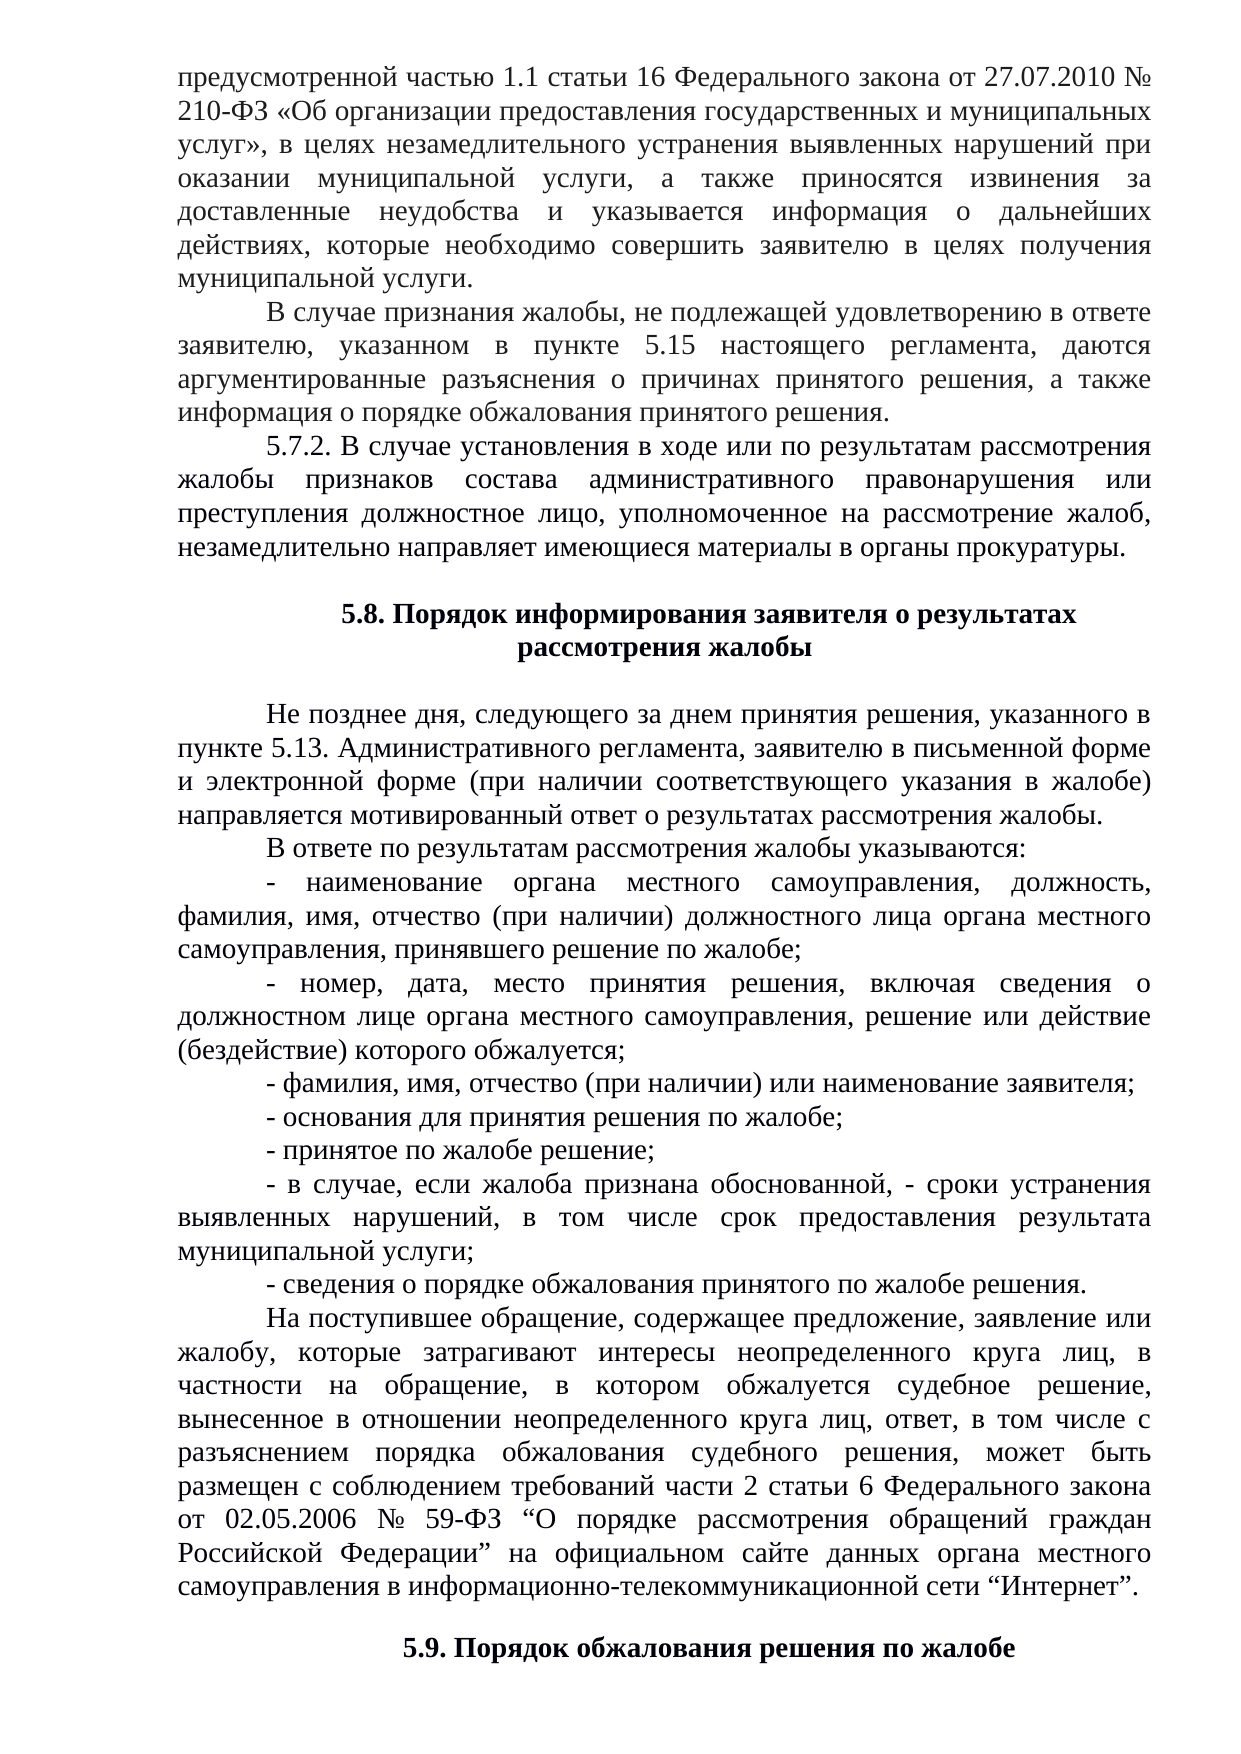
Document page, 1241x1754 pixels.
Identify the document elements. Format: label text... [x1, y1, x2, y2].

text - сведения о порядке обжалования принятого по жалобе решения. [177, 1267, 1152, 1300]
text 5.7.2. В случае установления в ходе или по результатам рассмотрения жалобы признаков состава административного правонарушения или преступления должностное лицо, уполномоченное на рассмотрение жалоб, незамедлительно направляет имеющиеся материалы в органы прокуратуры. [177, 428, 1152, 562]
text 5.9. Порядок обжалования решения по жалобе [177, 1630, 1152, 1663]
text 5.8. Порядок информирования заявителя о результатах рассмотрения жалобы [177, 596, 1152, 663]
text - номер, дата, место принятия решения, включая сведения о должностном лице органа местного самоуправления, решение или действие (бездействие) которого обжалуется; [177, 965, 1152, 1065]
text На поступившее обращение, содержащее предложение, заявление или жалобу, которые затрагивают интересы неопределенного круга лиц, в частности на обращение, в котором обжалуется судебное решение, вынесенное в отношении неопределенного круга лиц, ответ, в том числе с разъяснением порядка обжалования судебного решения, может быть размещен с соблюдением требований части 2 статьи 6 Федерального закона от 02.05.2006 № 59-ФЗ “О порядке рассмотрения обращений граждан Российской Федерации” на официальном сайте данных органа местного самоуправления в информационно-телекоммуникационной сети “Интернет”. [177, 1300, 1152, 1602]
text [177, 126, 1152, 294]
text - в случае, если жалоба признана обоснованной, - сроки устранения выявленных нарушений, в том числе срок предоставления результата муниципальной услуги; [177, 1166, 1152, 1267]
text - наименование органа местного самоуправления, должность, фамилия, имя, отчество (при наличии) должностного лица органа местного самоуправления, принявшего решение по жалобе; [177, 864, 1152, 965]
text Не позднее дня, следующего за днем принятия решения, указанного в пункте 5.13. Административного регламента, заявителю в письменной форме и электронной форме (при наличии соответствующего указания в жалобе) направляется мотивированный ответ о результатах рассмотрения жалобы. [177, 696, 1152, 831]
text - принятое по жалобе решение; [177, 1132, 1152, 1166]
text - фамилия, имя, отчество (при наличии) или наименование заявителя; [177, 1065, 1152, 1099]
text В случае признания жалобы, не подлежащей удовлетворению в ответе заявителю, указанном в пункте 5.15 настоящего регламента, даются аргументированные разъяснения о причинах принятого решения, а также информация о порядке обжалования принятого решения. [177, 294, 1152, 428]
text В ответе по результатам рассмотрения жалобы указываются: [177, 831, 1152, 864]
text - основания для принятия решения по жалобе; [177, 1099, 1152, 1132]
